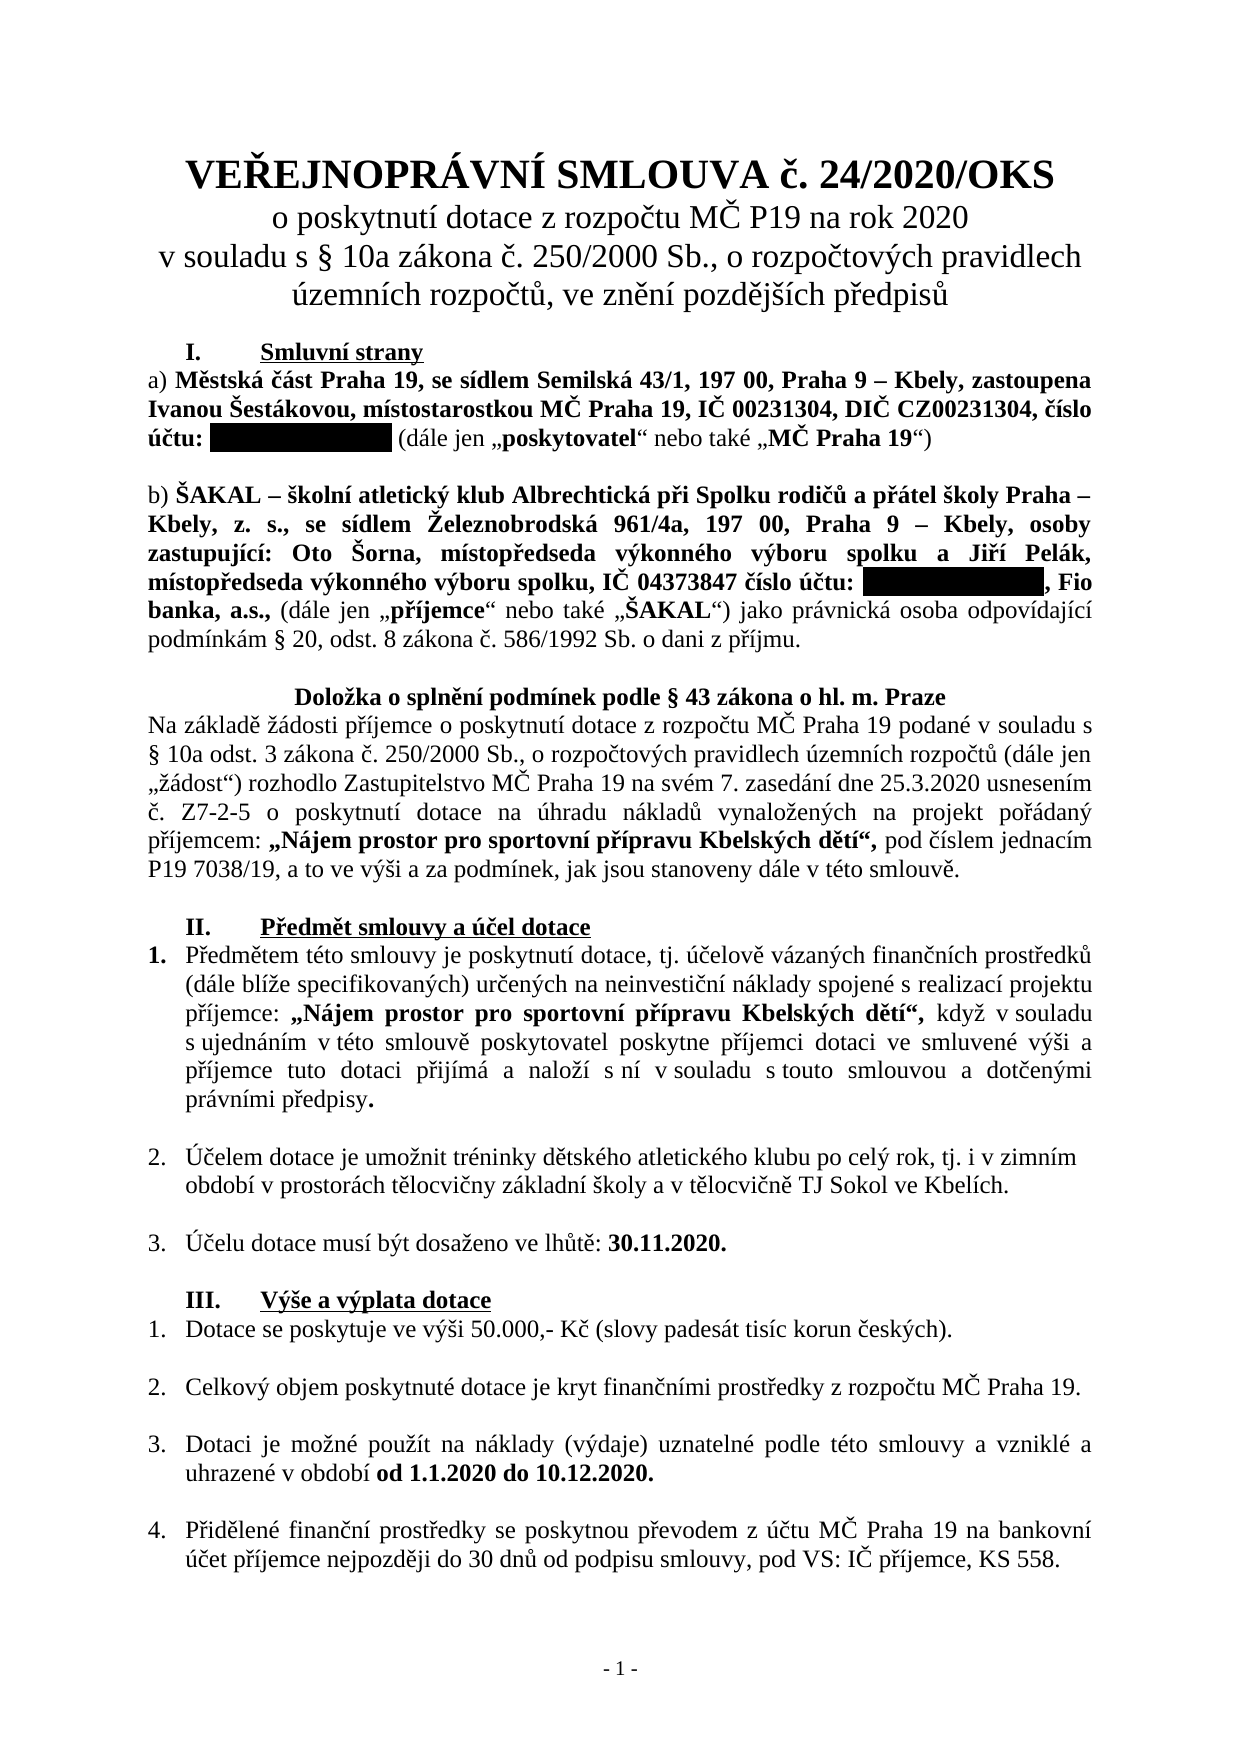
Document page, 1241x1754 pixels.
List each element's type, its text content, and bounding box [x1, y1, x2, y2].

text Na základě žádosti příjemce o poskytnutí dotace z rozpočtu MČ Praha 19 podané v souladu s § 10a odst. 3 zákona č. 250/2000 Sb., o rozpočtových pravidlech územních rozpočtů (dále jen „žádost“) rozhodlo Zastupitelstvo MČ Praha 19 na svém 7. zasedání dne 25.3.2020 usnesením č. Z7-2-5 o poskytnutí dotace na úhradu nákladů vynaložených na projekt pořádaný příjemcem: „Nájem prostor pro sportovní přípravu Kbelských dětí“, pod číslem jednacím P19 7038/19, a to ve výši a za podmínek, jak jsou stanoveny dále v této smlouvě. [148, 711, 1092, 883]
text b) ŠAKAL – školní atletický klub Albrechtická při Spolku rodičů a přátel školy Praha – Kbely, z. s., se sídlem Železnobrodská 961/4a, 197 00, Praha 9 – Kbely, osoby zastupující: Oto Šorna, místopředseda výkonného výboru spolku a Jiří Pelák, místopředseda výkonného výboru spolku, IČ 04373847 číslo účtu: 2200860565/2010, Fio banka, a.s., (dále jen „příjemce“ nebo také „ŠAKAL“) jako právnická osoba odpovídající podmínkám § 20, odst. 8 zákona č. 586/1992 Sb. o dani z příjmu. [148, 481, 1092, 653]
list Dotaci je možné použít na náklady (výdaje) uznatelné podle této smlouvy a vzniklé a uhrazené v období od 1.1.2020 do 10.12.2020. [148, 1429, 1092, 1487]
text Doložka o splnění podmínek podle § 43 zákona o hl. m. Praze [148, 682, 1092, 711]
list Účelu dotace musí být dosaženo ve lhůtě: 30.11.2020. [148, 1228, 1092, 1257]
list Účelem dotace je umožnit tréninky dětského atletického klubu po celý rok, tj. i v zimním období v prostorách tělocvičny základní školy a v tělocvičně TJ Sokol ve Kbelích. [148, 1142, 1092, 1199]
list Dotace se poskytuje ve výši 50.000,- Kč (slovy padesát tisíc korun českých). [148, 1314, 1092, 1343]
list Smluvní strany [185, 337, 1092, 366]
list Předmět smlouvy a účel dotace [185, 912, 1092, 941]
list Předmětem této smlouvy je poskytnutí dotace, tj. účelově vázaných finančních prostředků (dále blíže specifikovaných) určených na neinvestiční náklady spojené s realizací projektu příjemce: „Nájem prostor pro sportovní přípravu Kbelských dětí“, když v souladu s ujednáním v této smlouvě poskytovatel poskytne příjemci dotaci ve smluvené výši a příjemce tuto dotaci přijímá a naloží s ní v souladu s touto smlouvou a dotčenými právními předpisy. [148, 941, 1092, 1113]
title VEŘEJNOPRÁVNÍ SMLOUVA č. 24/2020/OKS [148, 150, 1092, 198]
text v souladu s § 10a zákona č. 250/2000 Sb., o rozpočtových pravidlech územních rozpočtů, ve znění pozdějších předpisů [148, 236, 1092, 313]
list Výše a výplata dotace [185, 1286, 1092, 1314]
text o poskytnutí dotace z rozpočtu MČ P19 na rok 2020 [148, 198, 1092, 236]
list Přidělené finanční prostředky se poskytnou převodem z účtu MČ Praha 19 na bankovní účet příjemce nejpozději do 30 dnů od podpisu smlouvy, pod VS: IČ příjemce, KS 558. [148, 1516, 1092, 1573]
text a) Městská část Praha 19, se sídlem Semilská 43/1, 197 00, Praha 9 – Kbely, zastoupena Ivanou Šestákovou, místostarostkou MČ Praha 19, IČ 00231304, DIČ CZ00231304, číslo účtu: 2000932309/0800 (dále jen „poskytovatel“ nebo také „MČ Praha 19“) [148, 366, 1092, 452]
list Celkový objem poskytnuté dotace je kryt finančními prostředky z rozpočtu MČ Praha 19. [148, 1372, 1092, 1401]
